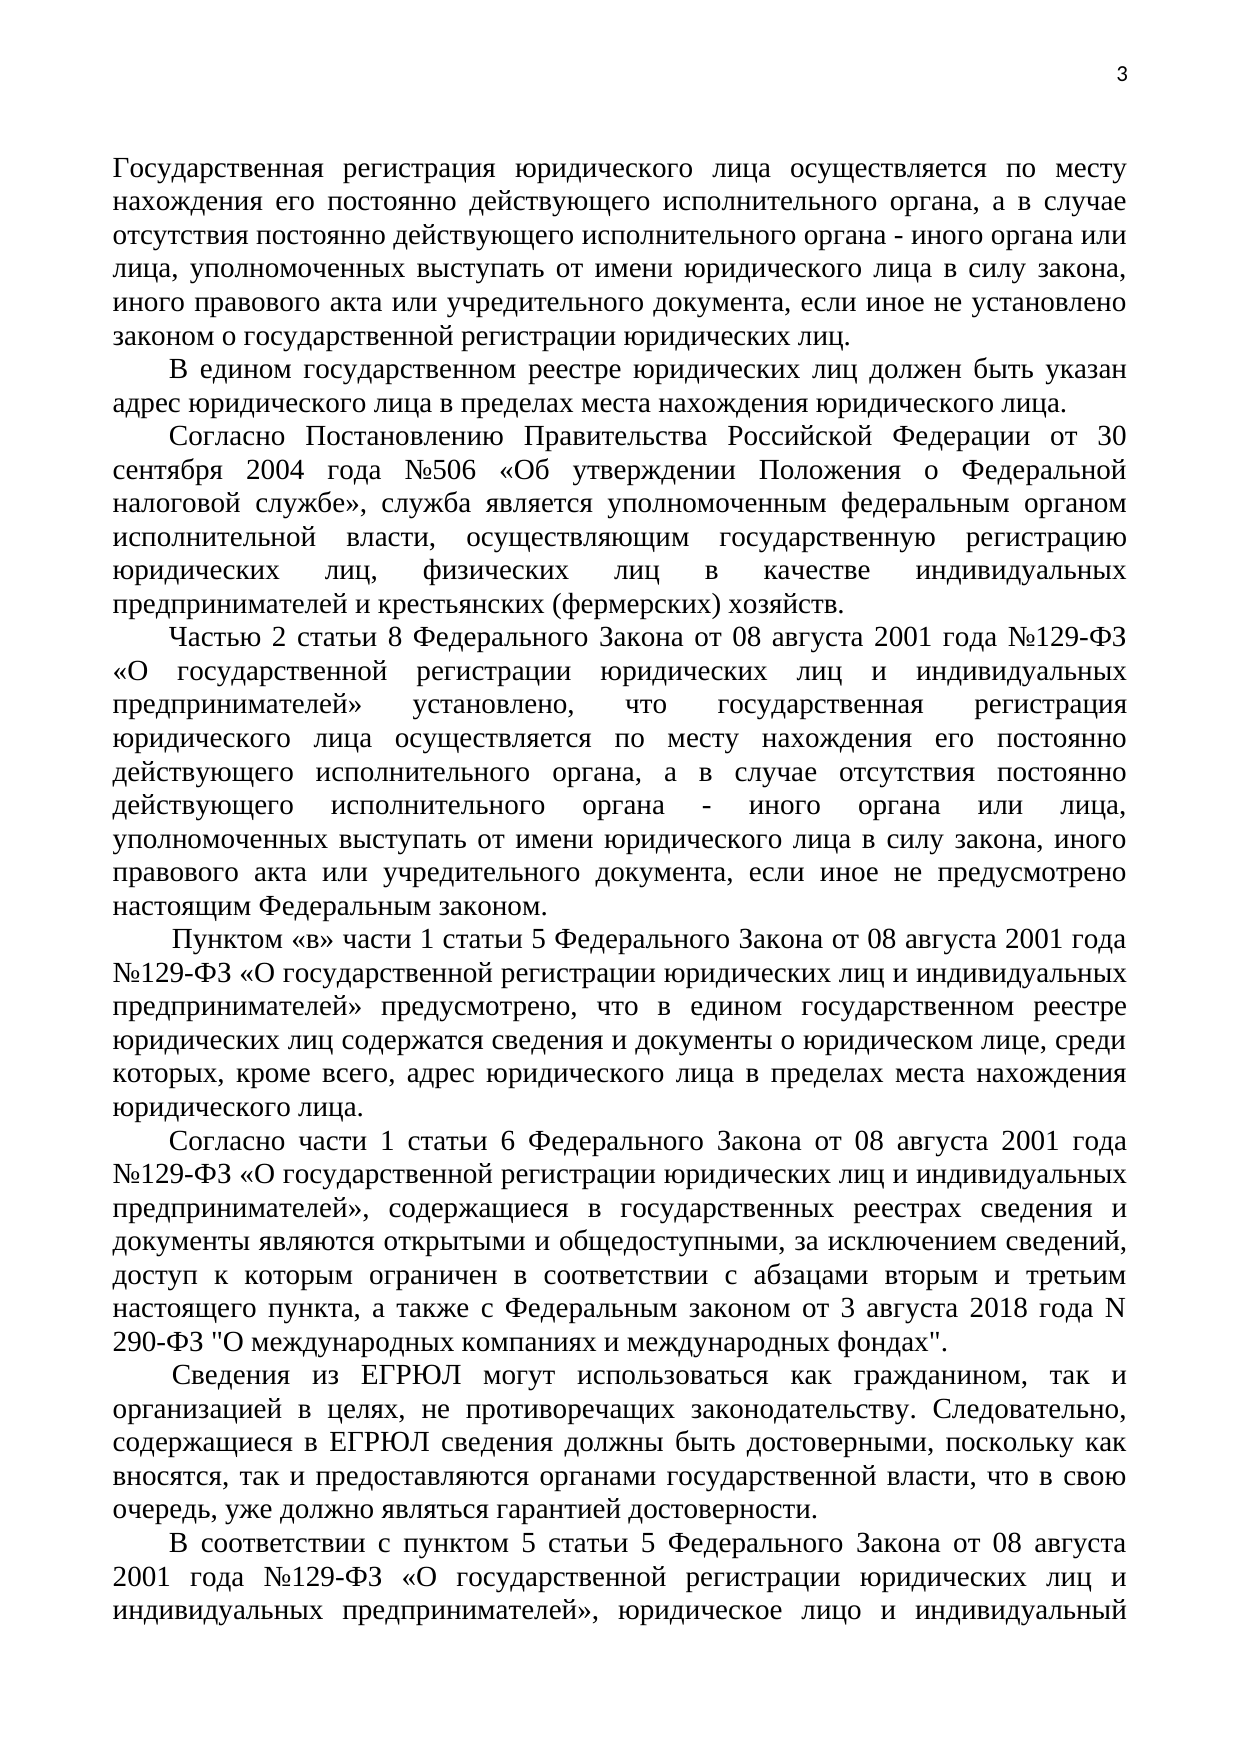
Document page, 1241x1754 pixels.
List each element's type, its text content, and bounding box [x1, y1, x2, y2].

text В едином государственном реестре юридических лиц должен быть указан адрес юридического лица в пределах места нахождения юридического лица. [112, 351, 1128, 418]
text Частью 2 статьи 8 Федерального Закона от 08 августа 2001 года №129-ФЗ «О государственной регистрации юридических лиц и индивидуальных предпринимателей» установлено, что государственная регистрация юридического лица осуществляется по месту нахождения его постоянно действующего исполнительного органа, а в случае отсутствия постоянно действующего исполнительного органа - иного органа или лица, уполномоченных выступать от имени юридического лица в силу закона, иного правового акта или учредительного документа, если иное не предусмотрено настоящим Федеральным законом. [112, 619, 1128, 921]
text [112, 1525, 1128, 1626]
text Согласно Постановлению Правительства Российской Федерации от 30 сентября 2004 года №506 «Об утверждении Положения о Федеральной налоговой службе», служба является уполномоченным федеральным органом исполнительной власти, осуществляющим государственную регистрацию юридических лиц, физических лиц в качестве индивидуальных предпринимателей и крестьянских (фермерских) хозяйств. [112, 418, 1128, 619]
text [112, 150, 1128, 351]
text Сведения из ЕГРЮЛ могут использоваться как гражданином, так и организацией в целях, не противоречащих законодательству. Следовательно, содержащиеся в ЕГРЮЛ сведения должны быть достоверными, поскольку как вносятся, так и предоставляются органами государственной власти, что в свою очередь, уже должно являться гарантией достоверности. [112, 1357, 1128, 1525]
text Согласно части 1 статьи 6 Федерального Закона от 08 августа 2001 года №129-ФЗ «О государственной регистрации юридических лиц и индивидуальных предпринимателей», содержащиеся в государственных реестрах сведения и документы являются открытыми и общедоступными, за исключением сведений, доступ к которым ограничен в соответствии с абзацами вторым и третьим настоящего пункта, а также с Федеральным законом от 3 августа 2018 года N 290-ФЗ "О международных компаниях и международных фондах". [112, 1123, 1128, 1357]
text Пунктом «в» части 1 статьи 5 Федерального Закона от 08 августа 2001 года №129-ФЗ «О государственной регистрации юридических лиц и индивидуальных предпринимателей» предусмотрено, что в едином государственном реестре юридических лиц содержатся сведения и документы о юридическом лице, среди которых, кроме всего, адрес юридического лица в пределах места нахождения юридического лица. [112, 921, 1128, 1123]
